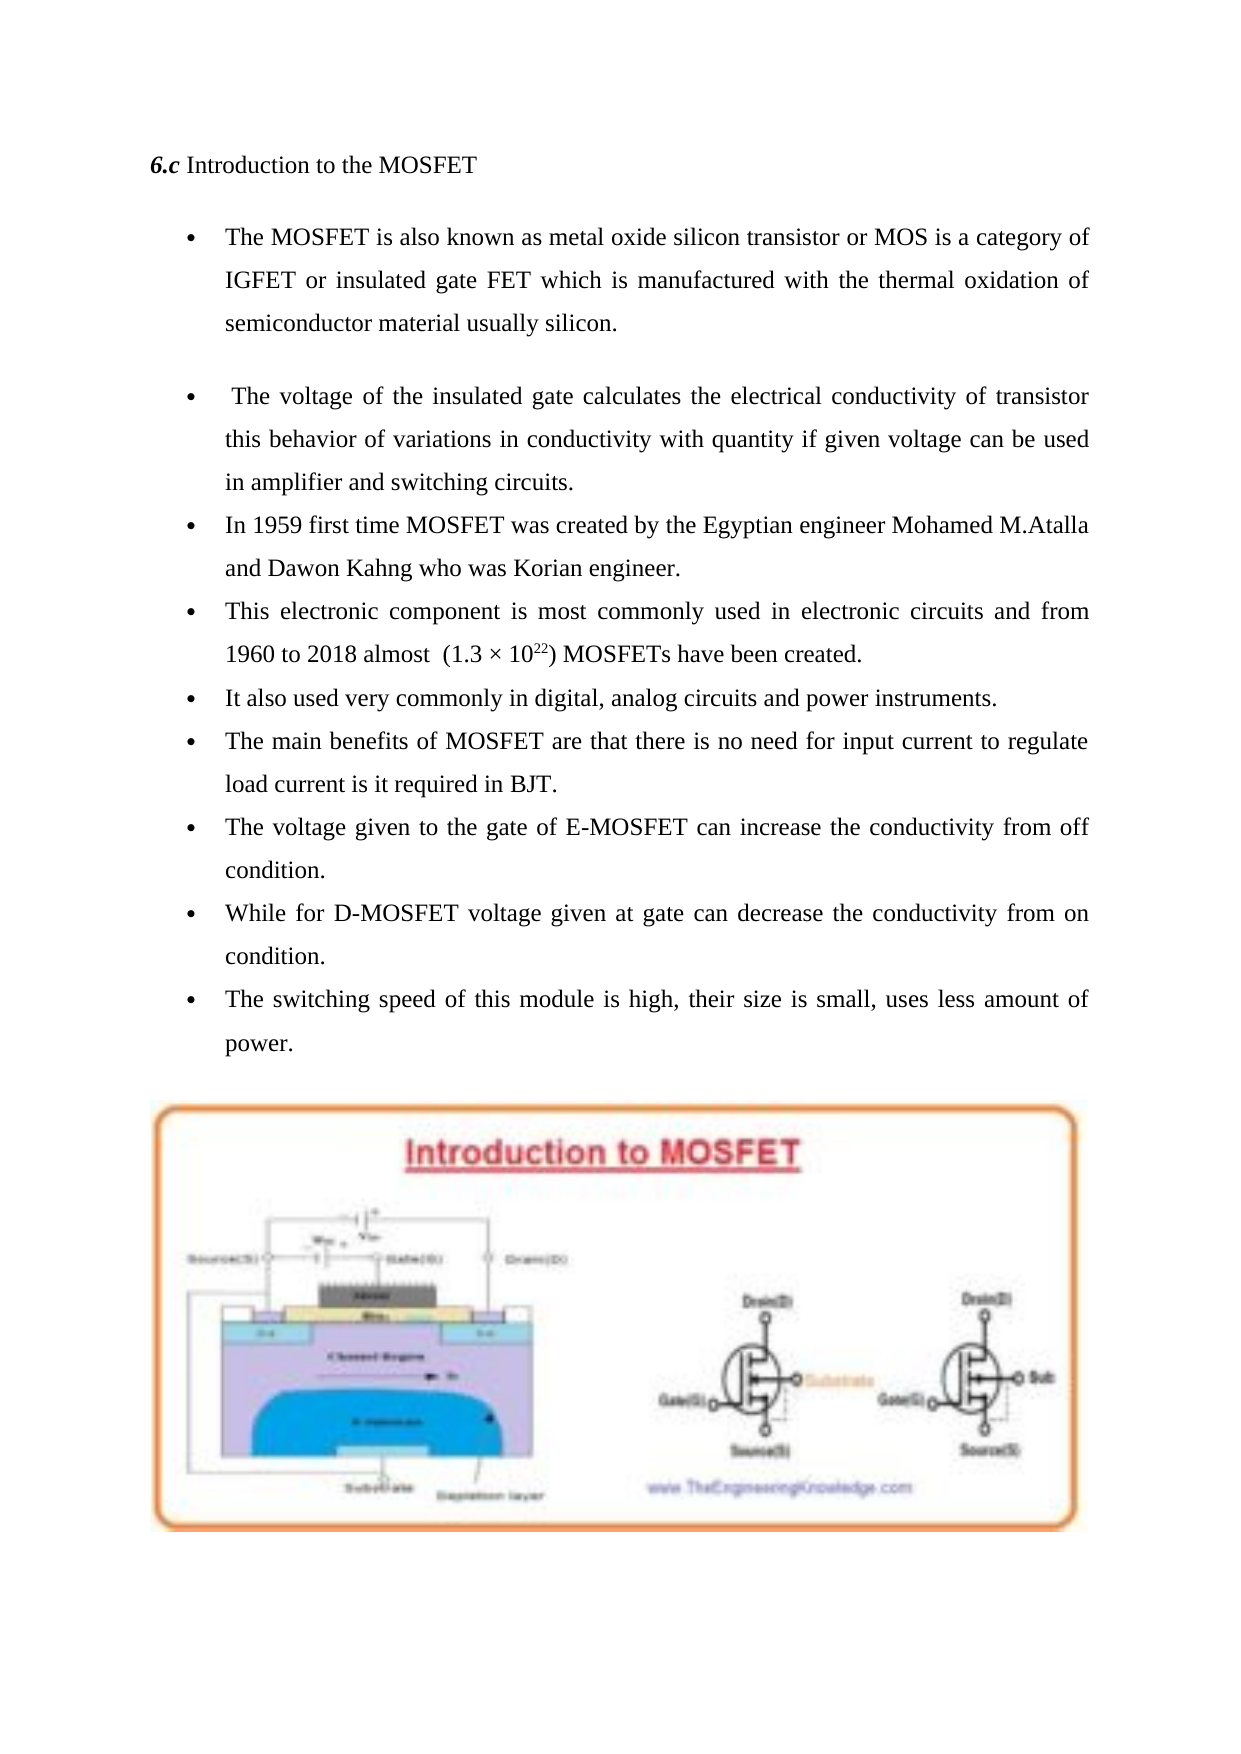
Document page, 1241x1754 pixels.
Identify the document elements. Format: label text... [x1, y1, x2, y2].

list In 1959 first time MOSFET was created by the Egyptian engineer Mohamed M.Atalla and Dawon Kahng who was Korian engineer. [187, 510, 1090, 582]
list While for D-MOSFET voltage given at gate can decrease the conductivity from on condition. [187, 898, 1090, 970]
list The voltage of the insulated gate calculates the electrical conductivity of transistor this behavior of variations in conductivity with quantity if given voltage can be used in amplifier and switching circuits. [187, 381, 1090, 496]
list The MOSFET is also known as metal oxide silicon transistor or MOS is a category of IGFET or insulated gate FET which is manufactured with the thermal oxidation of semiconductor material usually silicon. [187, 222, 1090, 337]
list The switching speed of this module is high, their size is small, uses less amount of power. [187, 984, 1090, 1056]
list The main benefits of MOSFET are that there is no need for input current to regulate load current is it required in BJT. [187, 726, 1090, 798]
list The voltage given to the gate of E-MOSFET can increase the conductivity from off condition. [187, 812, 1090, 884]
picture [150, 1100, 1088, 1532]
list This electronic component is most commonly used in electronic circuits and from 1960 to 2018 almost (1.3 × 1022) MOSFETs have been created. [187, 596, 1090, 668]
text 6.c Introduction to the MOSFET [150, 150, 1090, 179]
list It also used very commonly in digital, analog circuits and power instruments. [187, 683, 1090, 711]
